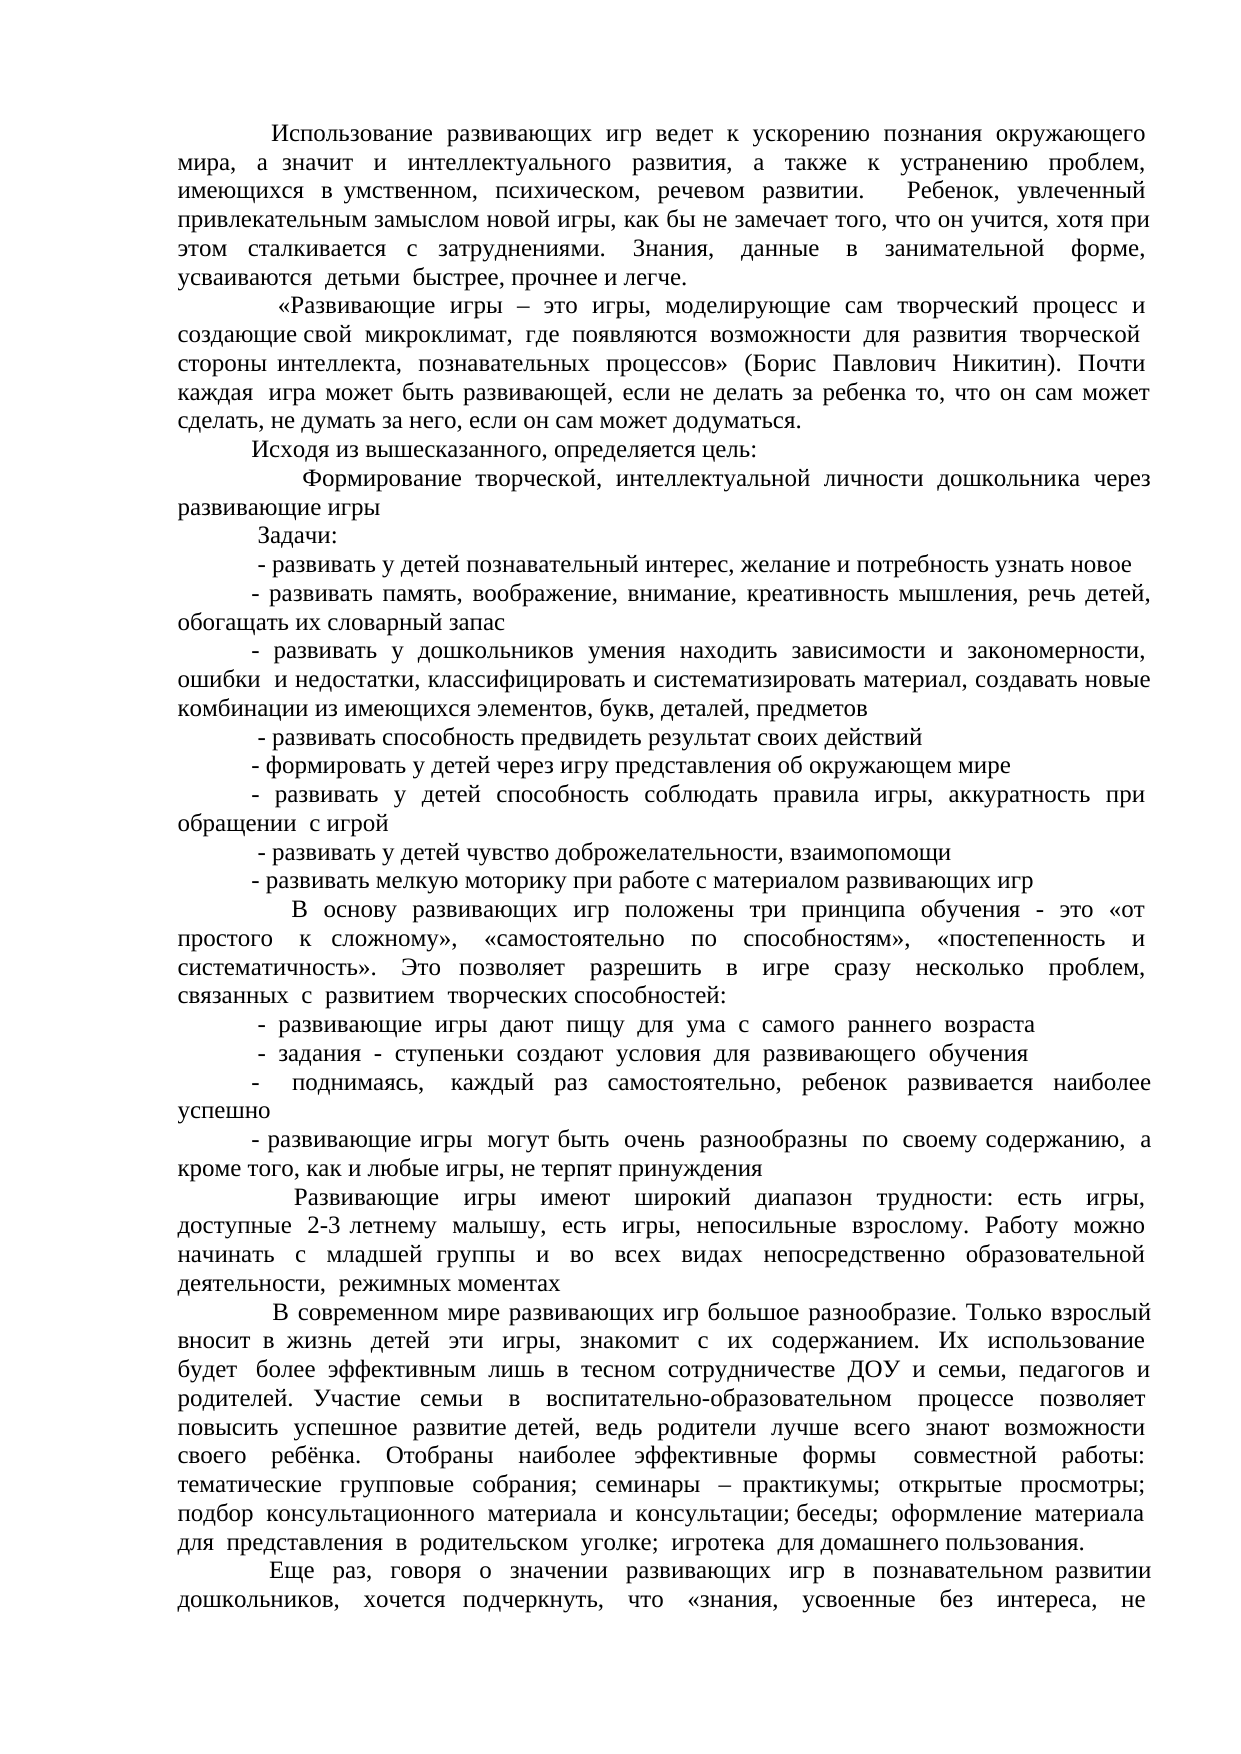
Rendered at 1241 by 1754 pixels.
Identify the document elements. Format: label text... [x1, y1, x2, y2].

text Задачи: [177, 521, 1152, 549]
text Развивающие игры имеют широкий диапазон трудности: есть игры, доступные 2-3 летнему малышу, есть игры, непосильные взрослому. Работу можно начинать с младшей группы и во всех видах непосредственно образовательной деятельности, режимных моментах [177, 1182, 1152, 1297]
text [177, 1556, 1152, 1613]
text - развивать у детей чувство доброжелательности, взаимопомощи [177, 837, 1152, 866]
text - задания - ступеньки создают условия для развивающего обучения [177, 1038, 1152, 1067]
text Формирование творческой, интеллектуальной личности дошкольника через развивающие игры [177, 463, 1152, 521]
text В основу развивающих игр положены три принципа обучения - это «от простого к сложному», «самостоятельно по способностям», «постепенность и систематичность». Это позволяет разрешить в игре сразу несколько проблем, связанных с развитием творческих способностей: [177, 894, 1152, 1009]
text Использование развивающих игр ведет к ускорению познания окружающего мира, а значит и интеллектуального развития, а также к устранению проблем, имеющихся в умственном, психическом, речевом развитии. Ребенок, увлеченный привлекательным замыслом новой игры, как бы не замечает того, что он учится, хотя при этом сталкивается с затруднениями. Знания, данные в занимательной форме, усваиваются детьми быстрее, прочнее и легче. [177, 118, 1152, 291]
text - развивать память, воображение, внимание, креативность мышления, речь детей, обогащать их словарный запас [177, 578, 1152, 636]
text Исходя из вышесказанного, определяется цель: [177, 434, 1152, 463]
text - формировать у детей через игру представления об окружающем мире [177, 751, 1152, 779]
text - развивать у детей способность соблюдать правила игры, аккуратность при обращении с игрой [177, 779, 1152, 837]
text - развивающие игры могут быть очень разнообразны по своему содержанию, а кроме того, как и любые игры, не терпят принуждения [177, 1124, 1152, 1182]
text - развивать мелкую моторику при работе с материалом развивающих игр [177, 866, 1152, 894]
text В современном мире развивающих игр большое разнообразие. Только взрослый вносит в жизнь детей эти игры, знакомит с их содержанием. Их использование будет более эффективным лишь в тесном сотрудничестве ДОУ и семьи, педагогов и родителей. Участие семьи в воспитательно-образовательном процессе позволяет повысить успешное развитие детей, ведь родители лучше всего знают возможности своего ребёнка. Отобраны наиболее эффективные формы совместной работы: тематические групповые собрания; семинары – практикумы; открытые просмотры; подбор консультационного материала и консультации; беседы; оформление материала для представления в родительском уголке; игротека для домашнего пользования. [177, 1297, 1152, 1556]
text - поднимаясь, каждый раз самостоятельно, ребенок развивается наиболее успешно [177, 1067, 1152, 1124]
text - развивающие игры дают пищу для ума с самого раннего возраста [177, 1009, 1152, 1038]
text - развивать у детей познавательный интерес, желание и потребность узнать новое [177, 549, 1152, 578]
text - развивать у дошкольников умения находить зависимости и закономерности, ошибки и недостатки, классифицировать и систематизировать материал, создавать новые комбинации из имеющихся элементов, букв, деталей, предметов [177, 636, 1152, 722]
text «Развивающие игры – это игры, моделирующие сам творческий процесс и создающие свой микроклимат, где появляются возможности для развития творческой стороны интеллекта, познавательных процессов» (Борис Павлович Никитин). Почти каждая игра может быть развивающей, если не делать за ребенка то, что он сам может сделать, не думать за него, если он сам может додуматься. [177, 291, 1152, 434]
text - развивать способность предвидеть результат своих действий [177, 722, 1152, 751]
